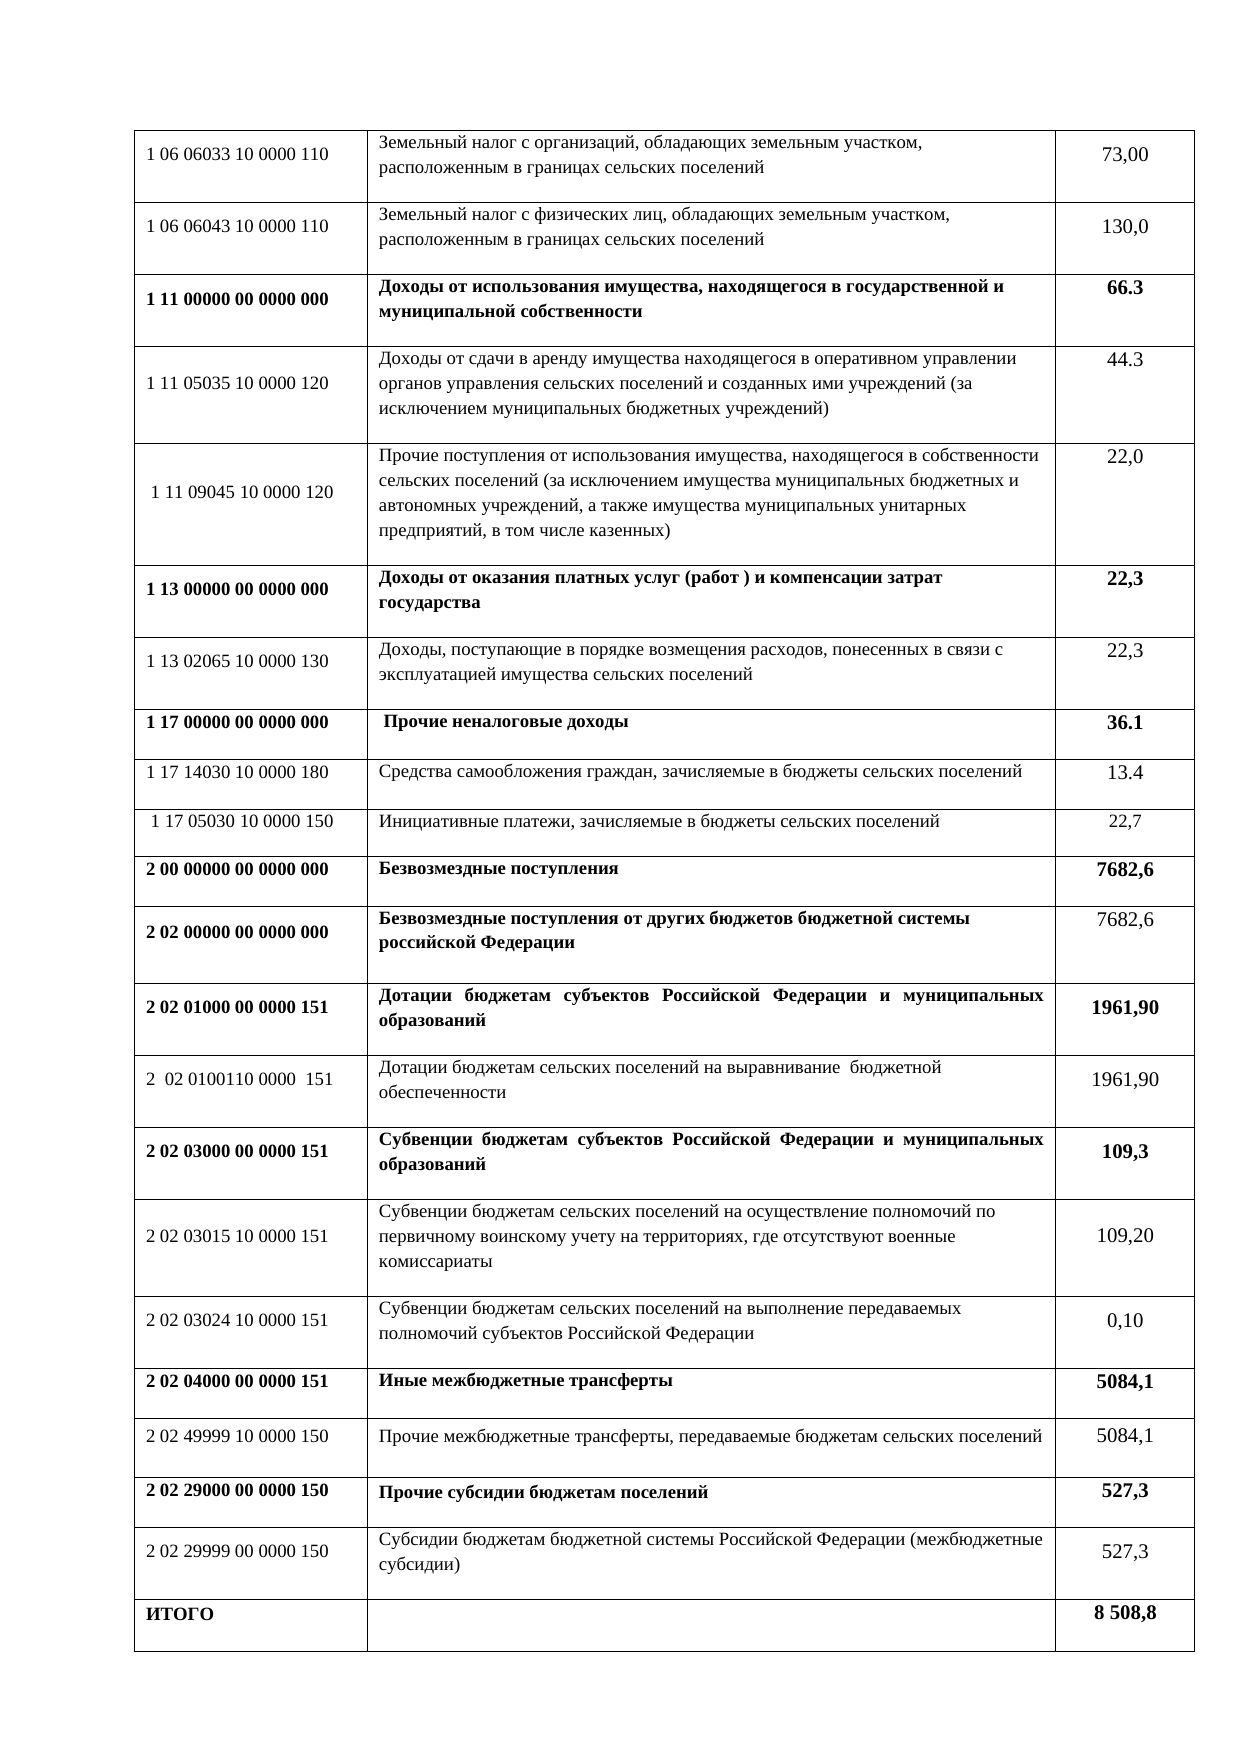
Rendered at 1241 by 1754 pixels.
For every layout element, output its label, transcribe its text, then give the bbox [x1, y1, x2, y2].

table_cell 1 13 02065 10 0000 130 [135, 638, 367, 709]
table_cell 1 17 05030 10 0000 150 [135, 810, 367, 856]
table_cell 2 02 01000 00 0000 151 [135, 984, 367, 1055]
table_cell 66.3 [1056, 275, 1194, 346]
table_cell 1 17 14030 10 0000 180 [135, 760, 367, 808]
table_cell 1 13 00000 00 0000 000 [135, 566, 367, 637]
table_cell 2 02 29999 00 0000 150 [135, 1528, 367, 1599]
table_cell 1961,90 [1056, 984, 1194, 1055]
table_cell Прочие поступления от использования имущества, находящегося в собственности сельских поселений (за исключением имущества муниципальных бюджетных и автономных учреждений, а также имущества муниципальных унитарных предприятий, в том числе казенных) [368, 444, 1055, 565]
table_cell 2 02 0100110 0000 151 [135, 1056, 367, 1127]
table_cell [368, 1600, 1055, 1651]
table_cell Дотации бюджетам субъектов Российской Федерации и муниципальных образований [368, 984, 1055, 1055]
table_cell Прочие межбюджетные трансферты, передаваемые бюджетам сельских поселений [368, 1419, 1055, 1477]
table_cell 2 02 03000 00 0000 151 [135, 1128, 367, 1199]
table_cell ИТОГО [135, 1600, 367, 1651]
table_cell 7682,6 [1056, 907, 1194, 983]
table_cell 22,3 [1056, 566, 1194, 637]
table_cell Земельный налог с организаций, обладающих земельным участком, расположенным в границах сельских поселений [368, 131, 1055, 202]
table_cell Прочие субсидии бюджетам поселений [368, 1478, 1055, 1527]
table_cell Земельный налог с физических лиц, обладающих земельным участком, расположенным в границах сельских поселений [368, 203, 1055, 274]
table_cell 22,3 [1056, 638, 1194, 709]
table_cell Безвозмездные поступления [368, 857, 1055, 906]
table_cell 2 02 04000 00 0000 151 [135, 1369, 367, 1418]
table_cell 5084,1 [1056, 1419, 1194, 1477]
table_cell 22,0 [1056, 444, 1194, 565]
table_cell Средства самообложения граждан, зачисляемые в бюджеты сельских поселений [368, 760, 1055, 808]
table_cell Субвенции бюджетам сельских поселений на осуществление полномочий по первичному воинскому учету на территориях, где отсутствуют военные комиссариаты [368, 1200, 1055, 1296]
table_cell 2 02 03024 10 0000 151 [135, 1297, 367, 1368]
table_cell 527,3 [1056, 1478, 1194, 1527]
table_cell 109,3 [1056, 1128, 1194, 1199]
table_cell 73,00 [1056, 131, 1194, 202]
table_cell Иные межбюджетные трансферты [368, 1369, 1055, 1418]
table_cell Доходы от сдачи в аренду имущества находящегося в оперативном управлении органов управления сельских поселений и созданных ими учреждений (за исключением муниципальных бюджетных учреждений) [368, 347, 1055, 443]
table_cell 2 00 00000 00 0000 000 [135, 857, 367, 906]
table_cell 5084,1 [1056, 1369, 1194, 1418]
table_cell 13.4 [1056, 760, 1194, 808]
table_cell 1 11 05035 10 0000 120 [135, 347, 367, 443]
table_cell 8 508,8 [1056, 1600, 1194, 1651]
table_cell 1 06 06043 10 0000 110 [135, 203, 367, 274]
table_cell 0,10 [1056, 1297, 1194, 1368]
table_cell Доходы от оказания платных услуг (работ ) и компенсации затрат государства [368, 566, 1055, 637]
table_cell 44.3 [1056, 347, 1194, 443]
table_cell 1 06 06033 10 0000 110 [135, 131, 367, 202]
table_cell 1 17 00000 00 0000 000 [135, 710, 367, 759]
table_cell 1 11 00000 00 0000 000 [135, 275, 367, 346]
table_cell 527,3 [1056, 1528, 1194, 1599]
table_cell Доходы от использования имущества, находящегося в государственной и муниципальной собственности [368, 275, 1055, 346]
table_cell 36.1 [1056, 710, 1194, 759]
table_cell 2 02 00000 00 0000 000 [135, 907, 367, 983]
table_cell 1961,90 [1056, 1056, 1194, 1127]
table_cell Субвенции бюджетам субъектов Российской Федерации и муниципальных образований [368, 1128, 1055, 1199]
table_cell 2 02 03015 10 0000 151 [135, 1200, 367, 1296]
table_cell Доходы, поступающие в порядке возмещения расходов, понесенных в связи с эксплуатацией имущества сельских поселений [368, 638, 1055, 709]
table_cell 130,0 [1056, 203, 1194, 274]
table_cell 7682,6 [1056, 857, 1194, 906]
table_cell 2 02 49999 10 0000 150 [135, 1419, 367, 1477]
table_cell Субвенции бюджетам сельских поселений на выполнение передаваемых полномочий субъектов Российской Федерации [368, 1297, 1055, 1368]
table_cell 1 11 09045 10 0000 120 [135, 444, 367, 565]
table_cell 22,7 [1056, 810, 1194, 856]
table_cell Дотации бюджетам сельских поселений на выравнивание бюджетной обеспеченности [368, 1056, 1055, 1127]
table_cell Безвозмездные поступления от других бюджетов бюджетной системы российской Федерации [368, 907, 1055, 983]
table_cell Прочие неналоговые доходы [368, 710, 1055, 759]
table_cell Инициативные платежи, зачисляемые в бюджеты сельских поселений [368, 810, 1055, 856]
table_cell Субсидии бюджетам бюджетной системы Российской Федерации (межбюджетные субсидии) [368, 1528, 1055, 1599]
table_cell 2 02 29000 00 0000 150 [135, 1478, 367, 1527]
table_cell 109,20 [1056, 1200, 1194, 1296]
